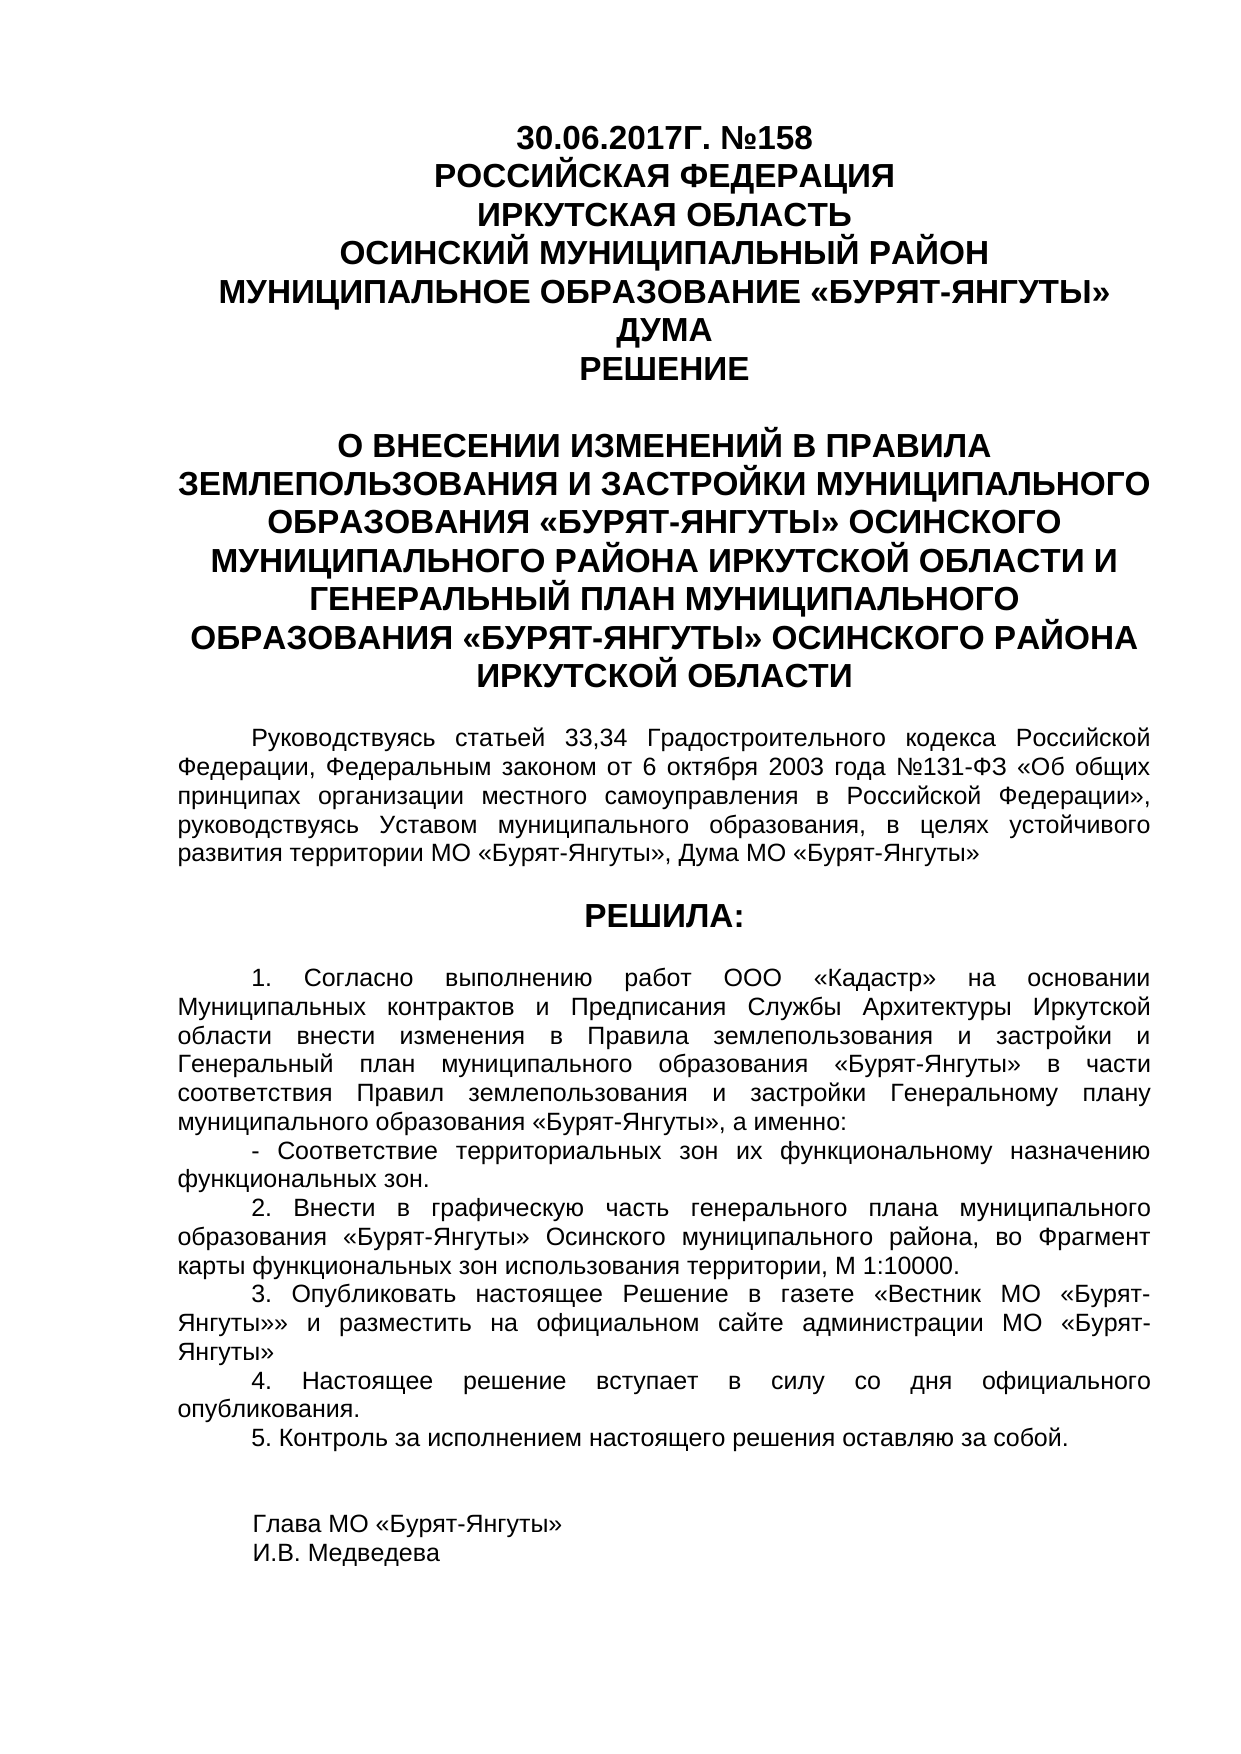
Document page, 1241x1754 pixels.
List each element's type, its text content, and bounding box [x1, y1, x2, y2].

text 30.06.2017Г. №158 [177, 118, 1152, 157]
list 5. Контроль за исполнением настоящего решения оставляю за собой. [177, 1423, 1152, 1452]
text РОССИЙСКАЯ ФЕДЕРАЦИЯ [177, 157, 1152, 195]
list 1. Согласно выполнению работ ООО «Кадастр» на основании Муниципальных контрактов и Предписания Службы Архитектуры Иркутской области внести изменения в Правила землепользования и застройки и Генеральный план муниципального образования «Бурят-Янгуты» в части соответствия Правил землепользования и застройки Генеральному плану муниципального образования «Бурят-Янгуты», а именно: [177, 963, 1152, 1136]
list 3. Опубликовать настоящее Решение в газете «Вестник МО «Бурят-Янгуты»» и разместить на официальном сайте администрации МО «Бурят-Янгуты» [177, 1279, 1152, 1366]
text МУНИЦИПАЛЬНОЕ ОБРАЗОВАНИЕ «БУРЯТ-ЯНГУТЫ» [177, 272, 1152, 310]
text Руководствуясь статьей 33,34 Градостроительного кодекса Российской Федерации, Федеральным законом от 6 октября 2003 года №131-ФЗ «Об общих принципах организации местного самоуправления в Российской Федерации», руководствуясь Уставом муниципального образования, в целях устойчивого развития территории МО «Бурят-Янгуты», Дума МО «Бурят-Янгуты» [177, 723, 1152, 867]
text ДУМА [177, 310, 1152, 349]
text ИРКУТСКАЯ ОБЛАСТЬ [177, 195, 1152, 233]
text РЕШЕНИЕ [177, 349, 1152, 387]
list И.В. Медведева [252, 1538, 1152, 1567]
text ОСИНСКИЙ МУНИЦИПАЛЬНЫЙ РАЙОН [177, 233, 1152, 272]
list - Соответствие территориальных зон их функциональному назначению функциональных зон. [177, 1136, 1152, 1193]
list 4. Настоящее решение вступает в силу со дня официального опубликования. [177, 1366, 1152, 1423]
list Глава МО «Бурят-Янгуты» [252, 1509, 1152, 1538]
list 2. Внести в графическую часть генерального плана муниципального образования «Бурят-Янгуты» Осинского муниципального района, во Фрагмент карты функциональных зон использования территории, М 1:10000. [177, 1193, 1152, 1279]
text РЕШИЛА: [177, 896, 1152, 934]
text О ВНЕСЕНИИ ИЗМЕНЕНИЙ В ПРАВИЛА ЗЕМЛЕПОЛЬЗОВАНИЯ И ЗАСТРОЙКИ МУНИЦИПАЛЬНОГО ОБРАЗОВАНИЯ «БУРЯТ-ЯНГУТЫ» ОСИНСКОГО МУНИЦИПАЛЬНОГО РАЙОНА ИРКУТСКОЙ ОБЛАСТИ И ГЕНЕРАЛЬНЫЙ ПЛАН МУНИЦИПАЛЬНОГО ОБРАЗОВАНИЯ «БУРЯТ-ЯНГУТЫ» ОСИНСКОГО РАЙОНА ИРКУТСКОЙ ОБЛАСТИ [177, 426, 1152, 695]
